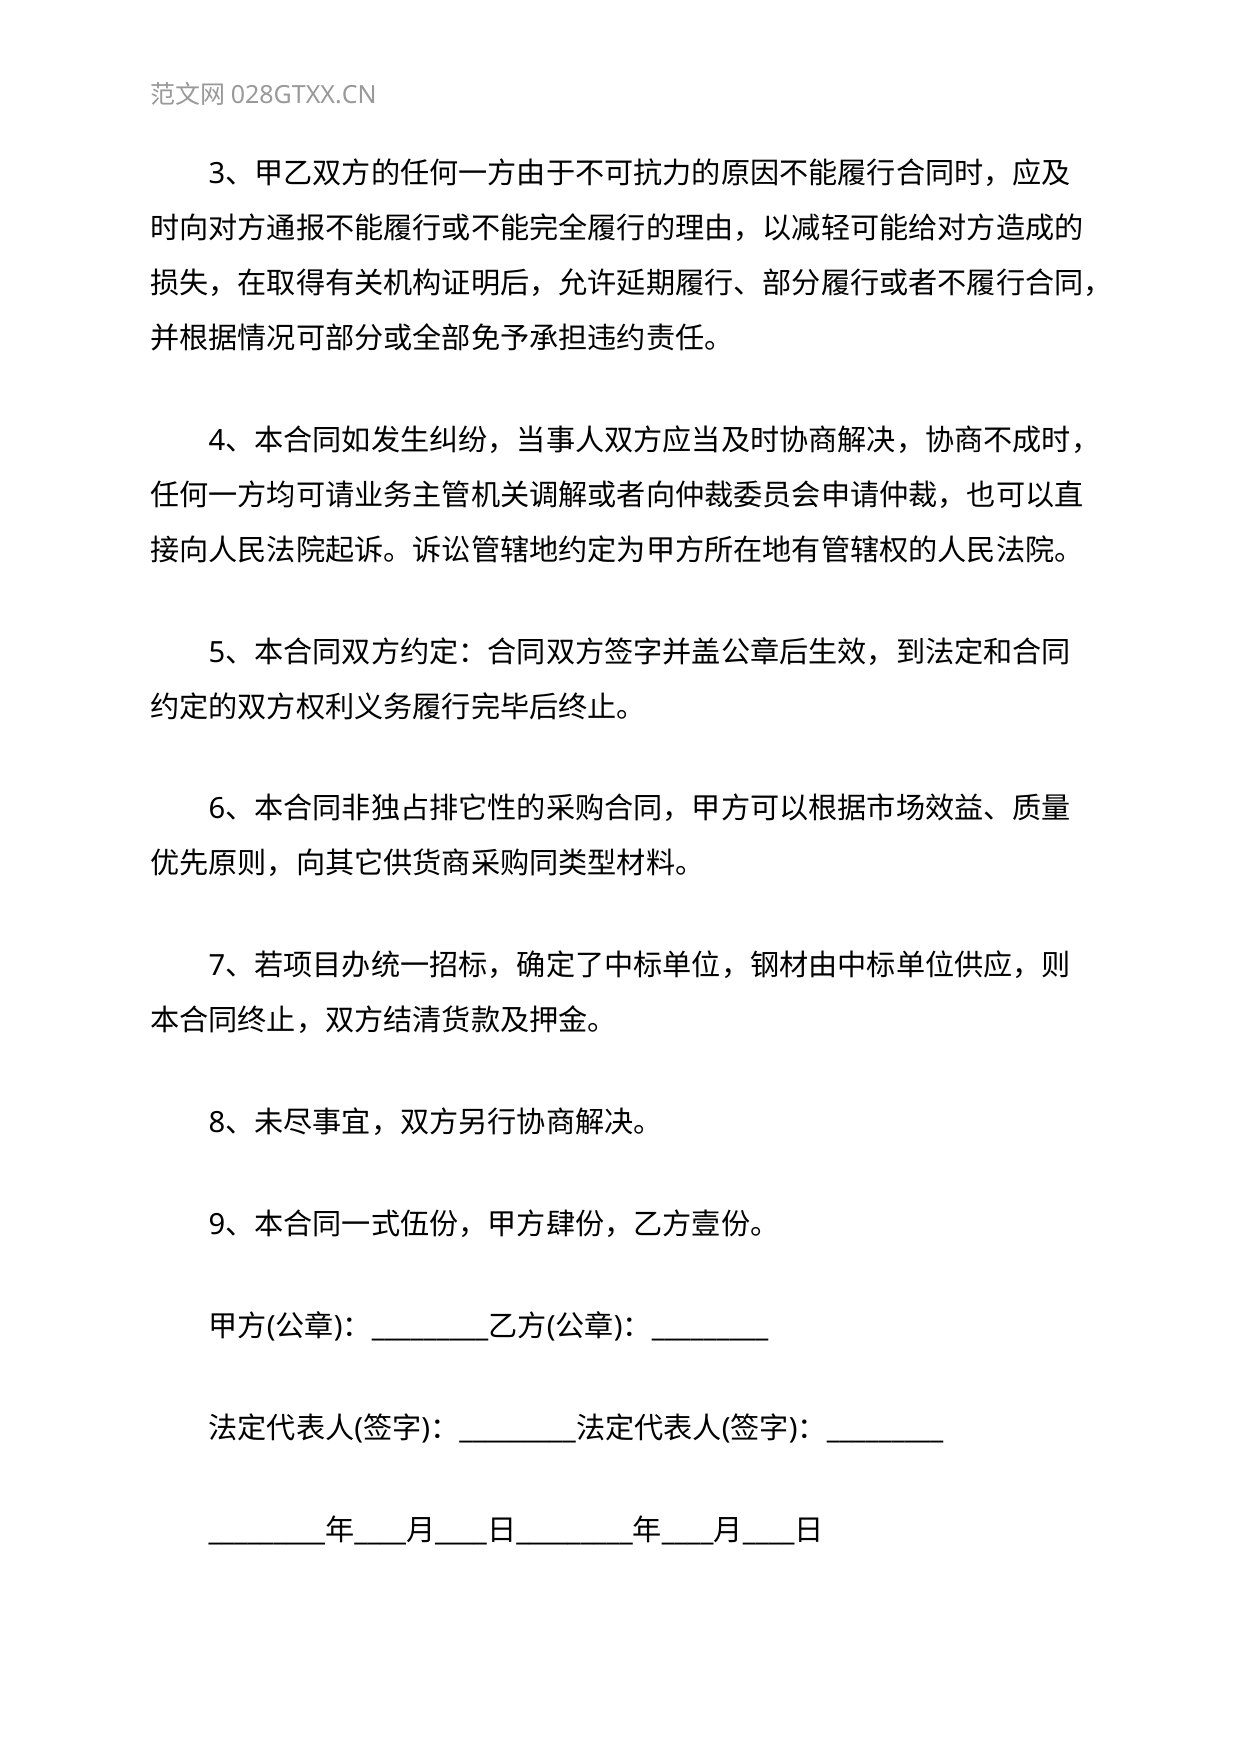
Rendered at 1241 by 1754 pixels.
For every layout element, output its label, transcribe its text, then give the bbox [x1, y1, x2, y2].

text 甲方(公章)：_________乙方(公章)：_________ [150, 1302, 1090, 1345]
text 9、本合同一式伍份，甲方肆份，乙方壹份。 [150, 1201, 1090, 1243]
text 8、未尽事宜，双方另行协商解决。 [150, 1098, 1090, 1141]
text 6、本合同非独占排它性的采购合同，甲方可以根据市场效益、质量优先原则，向其它供货商采购同类型材料。 [150, 785, 1090, 882]
text 7、若项目办统一招标，确定了中标单位，钢材由中标单位供应，则本合同终止，双方结清货款及押金。 [150, 942, 1090, 1039]
text 3、甲乙双方的任何一方由于不可抗力的原因不能履行合同时，应及时向对方通报不能履行或不能完全履行的理由，以减轻可能给对方造成的损失，在取得有关机构证明后，允许延期履行、部分履行或者不履行合同，并根据情况可部分或全部免予承担违约责任。 [150, 150, 1090, 357]
text 法定代表人(签字)：_________法定代表人(签字)：_________ [150, 1404, 1090, 1447]
text _________年____月____日_________年____月____日 [150, 1506, 1090, 1549]
text 5、本合同双方约定：合同双方签字并盖公章后生效，到法定和合同约定的双方权利义务履行完毕后终止。 [150, 628, 1090, 726]
text 4、本合同如发生纠纷，当事人双方应当及时协商解决，协商不成时，任何一方均可请业务主管机关调解或者向仲裁委员会申请仲裁，也可以直接向人民法院起诉。诉讼管辖地约定为甲方所在地有管辖权的人民法院。 [150, 417, 1090, 569]
